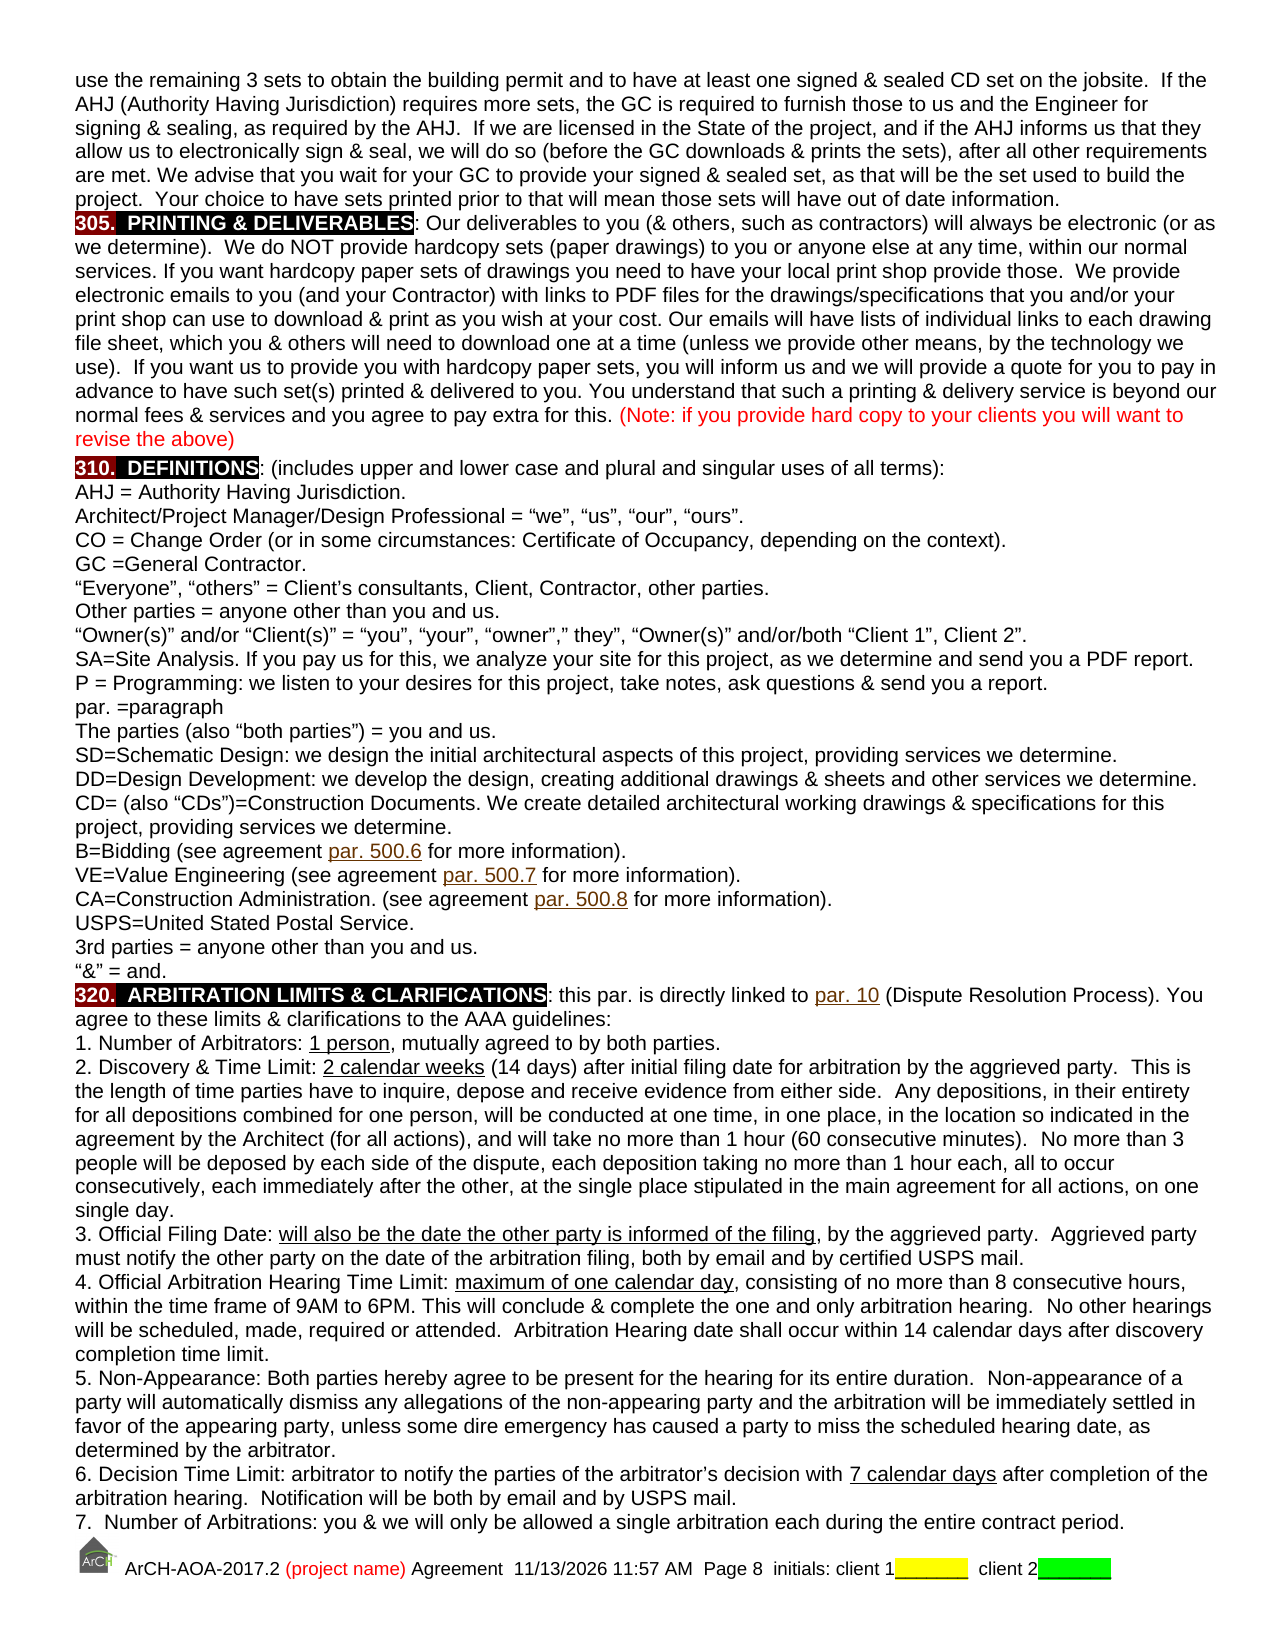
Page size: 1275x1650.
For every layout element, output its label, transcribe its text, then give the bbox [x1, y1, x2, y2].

text CD= (also “CDs”)=Construction Documents. We create detailed architectural working drawings & specifications for this project, providing services we determine. [75, 791, 1219, 839]
text USPS=United Stated Postal Service. [75, 911, 1219, 935]
text 5. Non-Appearance: Both parties hereby agree to be present for the hearing for its entire duration. Non-appearance of a party will automatically dismiss any allegations of the non-appearing party and the arbitration will be immediately settled in favor of the appearing party, unless some dire emergency has caused a party to miss the scheduled hearing date, as determined by the arbitrator. [75, 1366, 1219, 1462]
text 305. PRINTING & DELIVERABLES: Our deliverables to you (& others, such as contractors) will always be electronic (or as we determine). We do NOT provide hardcopy sets (paper drawings) to you or anyone else at any time, within our normal services. If you want hardcopy paper sets of drawings you need to have your local print shop provide those. We provide electronic emails to you (and your Contractor) with links to PDF files for the drawings/specifications that you and/or your print shop can use to download & print as you wish at your cost. Our emails will have lists of individual links to each drawing file sheet, which you & others will need to download one at a time (unless we provide other means, by the technology we use). If you want us to provide you with hardcopy paper sets, you will inform us and we will provide a quote for you to pay in advance to have such set(s) printed & delivered to you. You understand that such a printing & delivery service is beyond our normal fees & services and you agree to pay extra for this. (Note: if you provide hard copy to your clients you will want to revise the above) [75, 211, 1219, 451]
text 7. Number of Arbitrations: you & we will only be allowed a single arbitration each during the entire contract period. [75, 1510, 1219, 1534]
text 3. Official Filing Date: will also be the date the other party is informed of the filing, by the aggrieved party. Aggrieved party must notify the other party on the date of the arbitration filing, both by email and by certified USPS mail. [75, 1222, 1219, 1270]
text VE=Value Engineering (see agreement par. 500.7 for more information). [75, 863, 1219, 887]
text par. =paragraph [75, 695, 1219, 719]
text “&” = and. [75, 959, 1219, 983]
text GC =General Contractor. “Everyone”, “others” = Client’s consultants, Client, Contractor, other parties. Other parties = anyone other than you and us. “Owner(s)” and/or “Client(s)” = “you”, “your”, “owner”,” they”, “Owner(s)” and/or/both “Client 1”, Client 2”. [75, 551, 1219, 647]
picture [75, 1533, 119, 1576]
text 6. Decision Time Limit: arbitrator to notify the parties of the arbitrator’s decision with 7 calendar days after completion of the arbitration hearing. Notification will be both by email and by USPS mail. [75, 1462, 1219, 1510]
text The parties (also “both parties”) = you and us. SD=Schematic Design: we design the initial architectural aspects of this project, providing services we determine. [75, 719, 1219, 767]
text 3rd parties = anyone other than you and us. [75, 935, 1219, 959]
text Architect/Project Manager/Design Professional = “we”, “us”, “our”, “ours”. [75, 503, 1219, 527]
text 320. ARBITRATION LIMITS & CLARIFICATIONS: this par. is directly linked to par. 10 (Dispute Resolution Process). You agree to these limits & clarifications to the AAA guidelines: 1. Number of Arbitrators: 1 person, mutually agreed to by both parties. 2. Discovery & Time Limit: 2 calendar weeks (14 days) after initial filing date for arbitration by the aggrieved party. This is the length of time parties have to inquire, depose and receive evidence from either side. Any depositions, in their entirety for all depositions combined for one person, will be conducted at one time, in one place, in the location so indicated in the agreement by the Architect (for all actions), and will take no more than 1 hour (60 consecutive minutes). No more than 3 people will be deposed by each side of the dispute, each deposition taking no more than 1 hour each, all to occur consecutively, each immediately after the other, at the single place stipulated in the main agreement for all actions, on one single day. [75, 983, 1219, 1222]
text B=Bidding (see agreement par. 500.6 for more information). [75, 839, 1219, 863]
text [75, 67, 1219, 211]
text SA=Site Analysis. If you pay us for this, we analyze your site for this project, as we determine and send you a PDF report. P = Programming: we listen to your desires for this project, take notes, ask questions & send you a report. [75, 647, 1219, 695]
text 4. Official Arbitration Hearing Time Limit: maximum of one calendar day, consisting of no more than 8 consecutive hours, within the time frame of 9AM to 6PM. This will conclude & complete the one and only arbitration hearing. No other hearings will be scheduled, made, required or attended. Arbitration Hearing date shall occur within 14 calendar days after discovery completion time limit. [75, 1270, 1219, 1366]
text AHJ = Authority Having Jurisdiction. [75, 479, 1219, 503]
text CO = Change Order (or in some circumstances: Certificate of Occupancy, depending on the context). [75, 527, 1219, 551]
text DD=Design Development: we develop the design, creating additional drawings & sheets and other services we determine. [75, 767, 1219, 791]
text CA=Construction Administration. (see agreement par. 500.8 for more information). [75, 887, 1219, 911]
text 310. DEFINITIONS: (includes upper and lower case and plural and singular uses of all terms): [259, 456, 1219, 479]
